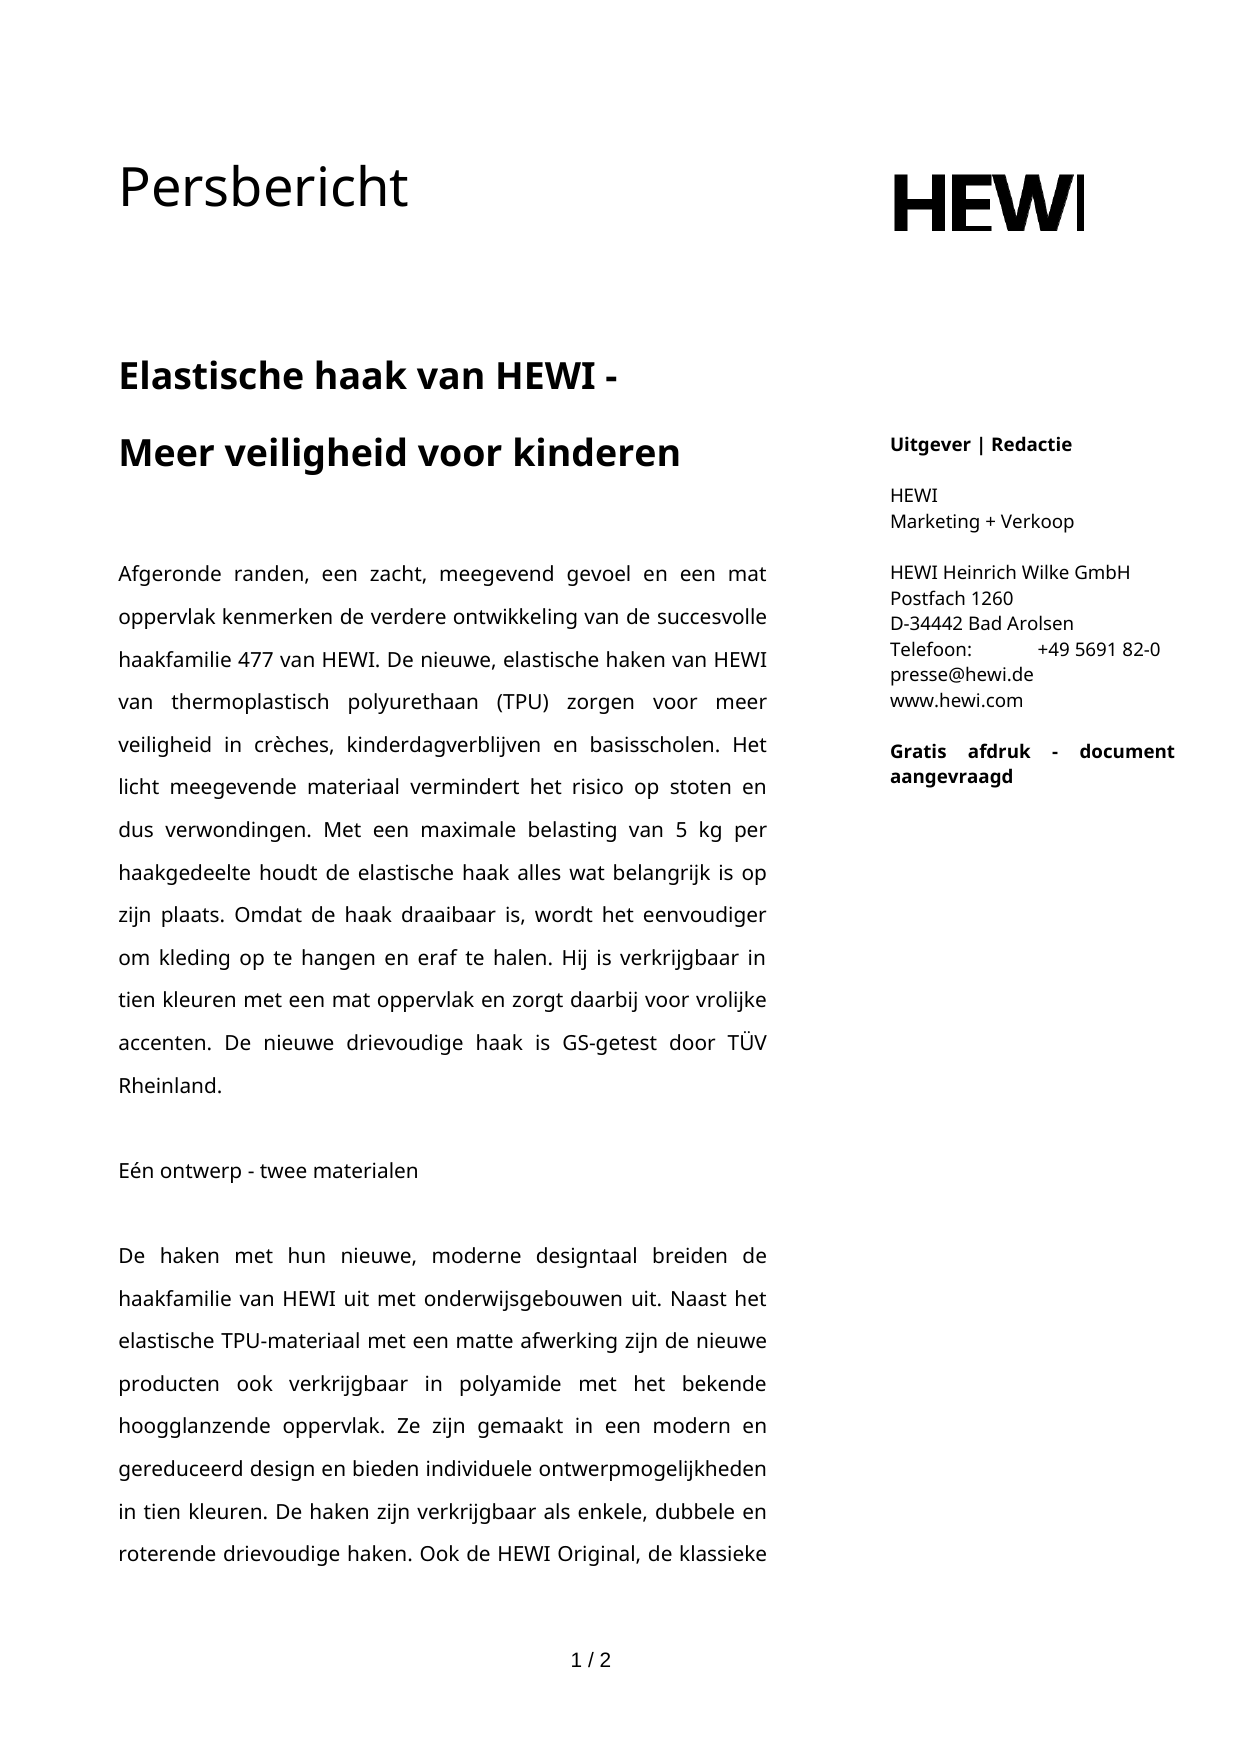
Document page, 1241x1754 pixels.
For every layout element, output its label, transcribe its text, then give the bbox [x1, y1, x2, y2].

text Marketing + Verkoop [890, 508, 1175, 534]
text Telefoon: +49 5691 82-0 [890, 636, 1175, 661]
text Elastische haak van HEWI - Meer veiligheid voor kinderen [118, 349, 768, 477]
text Uitgever | Redactie [890, 432, 1175, 457]
text www.hewi.com [890, 687, 1175, 712]
text presse@hewi.de [890, 661, 1175, 687]
text D-34442 Bad Arolsen [890, 610, 1175, 636]
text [118, 1241, 768, 1568]
text Postfach 1260 [890, 585, 1175, 610]
text HEWI [890, 483, 1175, 508]
text Gratis afdruk - document aangevraagd [890, 738, 1175, 789]
text HEWI Heinrich Wilke GmbH [890, 559, 1175, 585]
text Afgeronde randen, een zacht, meegevend gevoel en een mat oppervlak kenmerken de verdere ontwikkeling van de succesvolle haakfamilie 477 van HEWI. De nieuwe, elastische haken van HEWI van thermoplastisch polyurethaan (TPU) zorgen voor meer veiligheid in crèches, kinderdagverblijven en basisscholen. Het licht meegevende materiaal vermindert het risico op stoten en dus verwondingen. Met een maximale belasting van 5 kg per haakgedeelte houdt de elastische haak alles wat belangrijk is op zijn plaats. Omdat de haak draaibaar is, wordt het eenvoudiger om kleding op te hangen en eraf te halen. Hij is verkrijgbaar in tien kleuren met een mat oppervlak en zorgt daarbij voor vrolijke accenten. De nieuwe drievoudige haak is GS-getest door TÜV Rheinland. [118, 559, 768, 1099]
text Eén ontwerp - twee materialen [118, 1156, 768, 1184]
